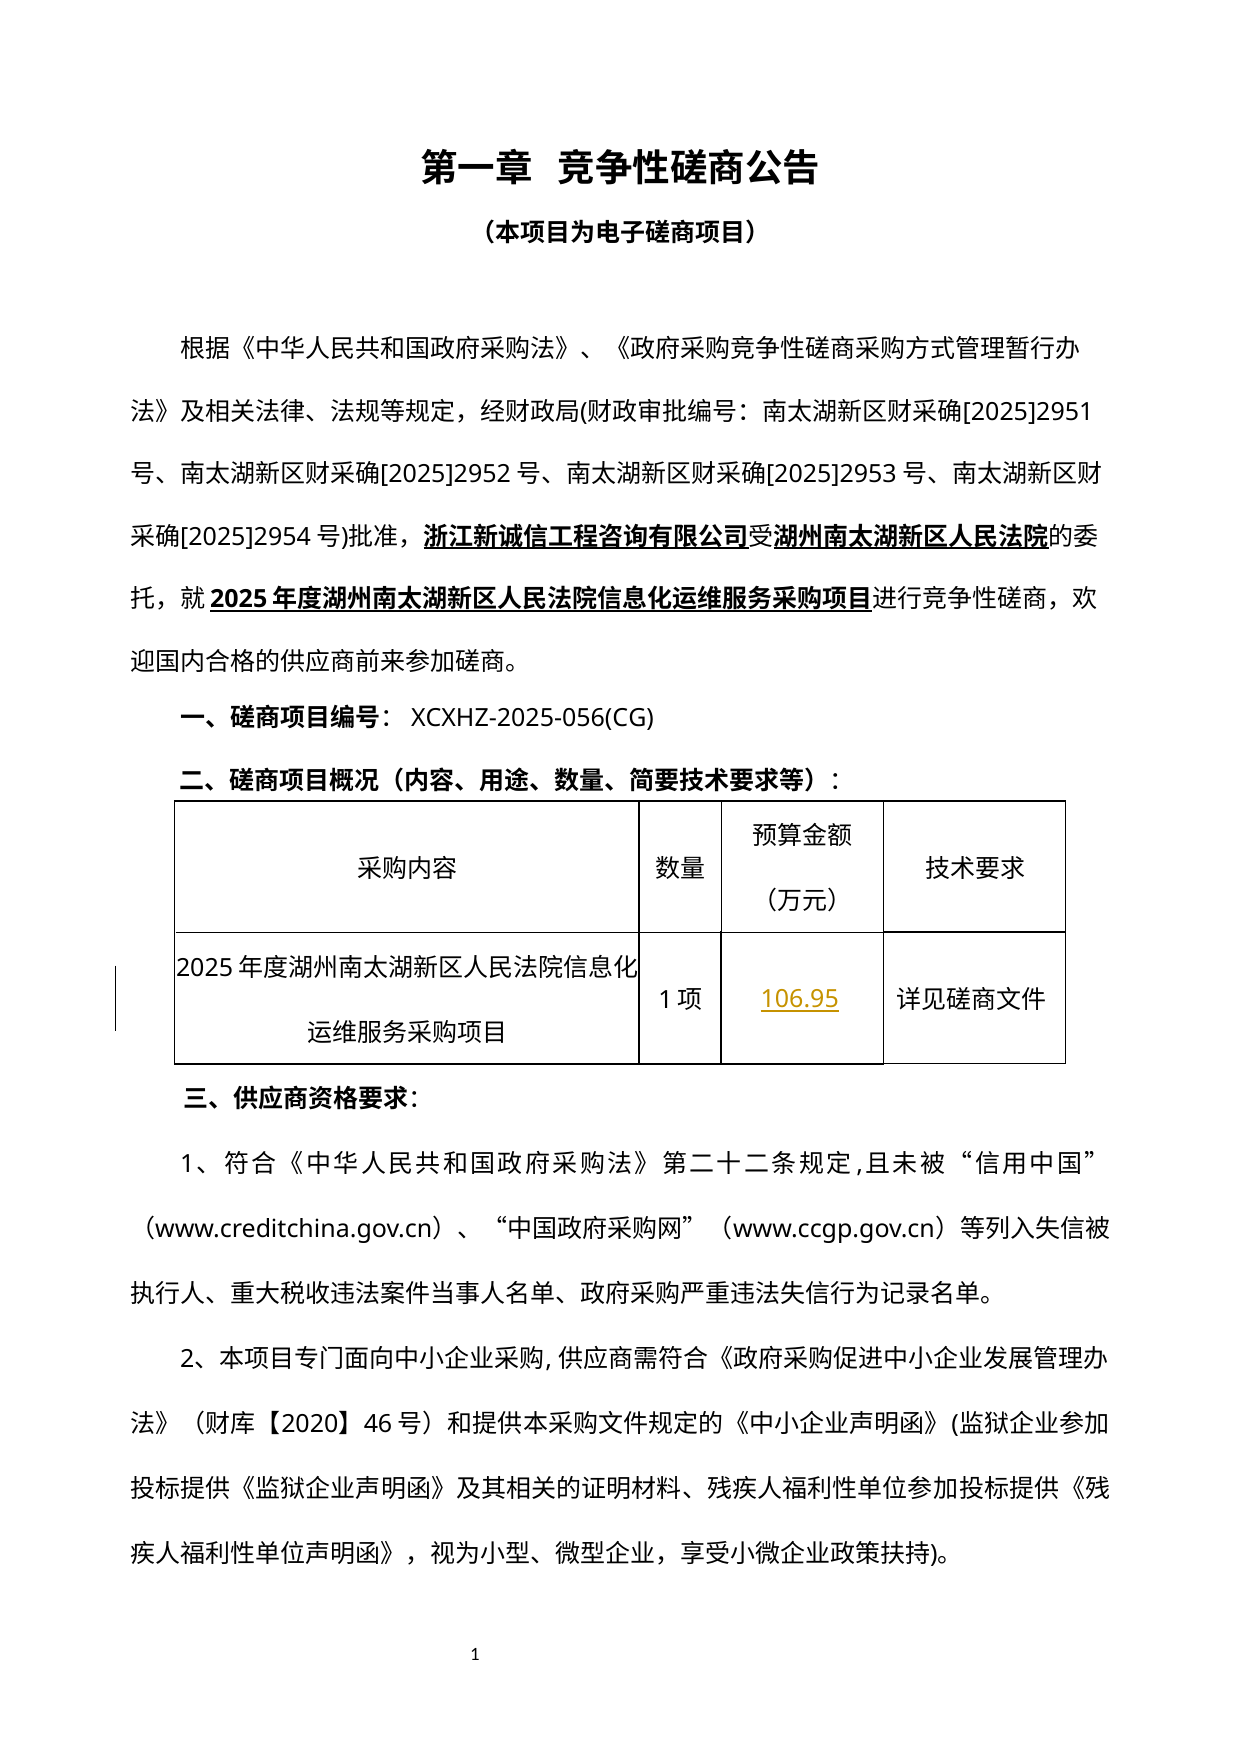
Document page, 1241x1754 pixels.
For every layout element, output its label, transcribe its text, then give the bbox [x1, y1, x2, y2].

text （本项目为电子磋商项目） [130, 198, 1110, 263]
table_header 技术要求 [884, 802, 1065, 931]
text 根据《中华人民共和国政府采购法》、《政府采购竞争性磋商采购方式管理暂行办法》及相关法律、法规等规定，经财政局(财政审批编号：南太湖新区财采确[2025]2951号、南太湖新区财采确[2025]2952号、南太湖新区财采确[2025]2953号、南太湖新区财采确[2025]2954号)批准，浙江新诚信工程咨询有限公司受湖州南太湖新区人民法院的委托，就2025年度湖州南太湖新区人民法院信息化运维服务采购项目进行竞争性磋商，欢迎国内合格的供应商前来参加磋商。 [130, 308, 1110, 683]
table_header 采购内容 [175, 802, 638, 931]
table_cell [722, 933, 883, 1063]
text 1、符合《中华人民共和国政府采购法》第二十二条规定,且未被“信用中国”（www.creditchina.gov.cn）、“中国政府采购网”（www.ccgp.gov.cn）等列入失信被执行人、重大税收违法案件当事人名单、政府采购严重违法失信行为记录名单。 [130, 1129, 1110, 1324]
table_cell 1项 [640, 933, 720, 1063]
table_cell 2025年度湖州南太湖新区人民法院信息化运维服务采购项目 [175, 933, 638, 1063]
list 竞争性磋商公告 [130, 133, 1110, 198]
table_header 数量 [640, 802, 721, 931]
text 三、供应商资格要求： [134, 1064, 1104, 1129]
table_header 预算金额 （万元） [722, 802, 883, 931]
text 2、本项目专门面向中小企业采购, 供应商需符合《政府采购促进中小企业发展管理办法》（财库【2020】46号）和提供本采购文件规定的《中小企业声明函》(监狱企业参加投标提供《监狱企业声明函》及其相关的证明材料、残疾人福利性单位参加投标提供《残疾人福利性单位声明函》，视为小型、微型企业，享受小微企业政策扶持)。 [130, 1324, 1110, 1584]
text 二、磋商项目概况（内容、用途、数量、简要技术要求等）： [130, 748, 1110, 800]
text 一、磋商项目编号： XCXHZ-2025-056(CG) [130, 683, 1104, 748]
table_cell 详见磋商文件 [884, 933, 1065, 1063]
